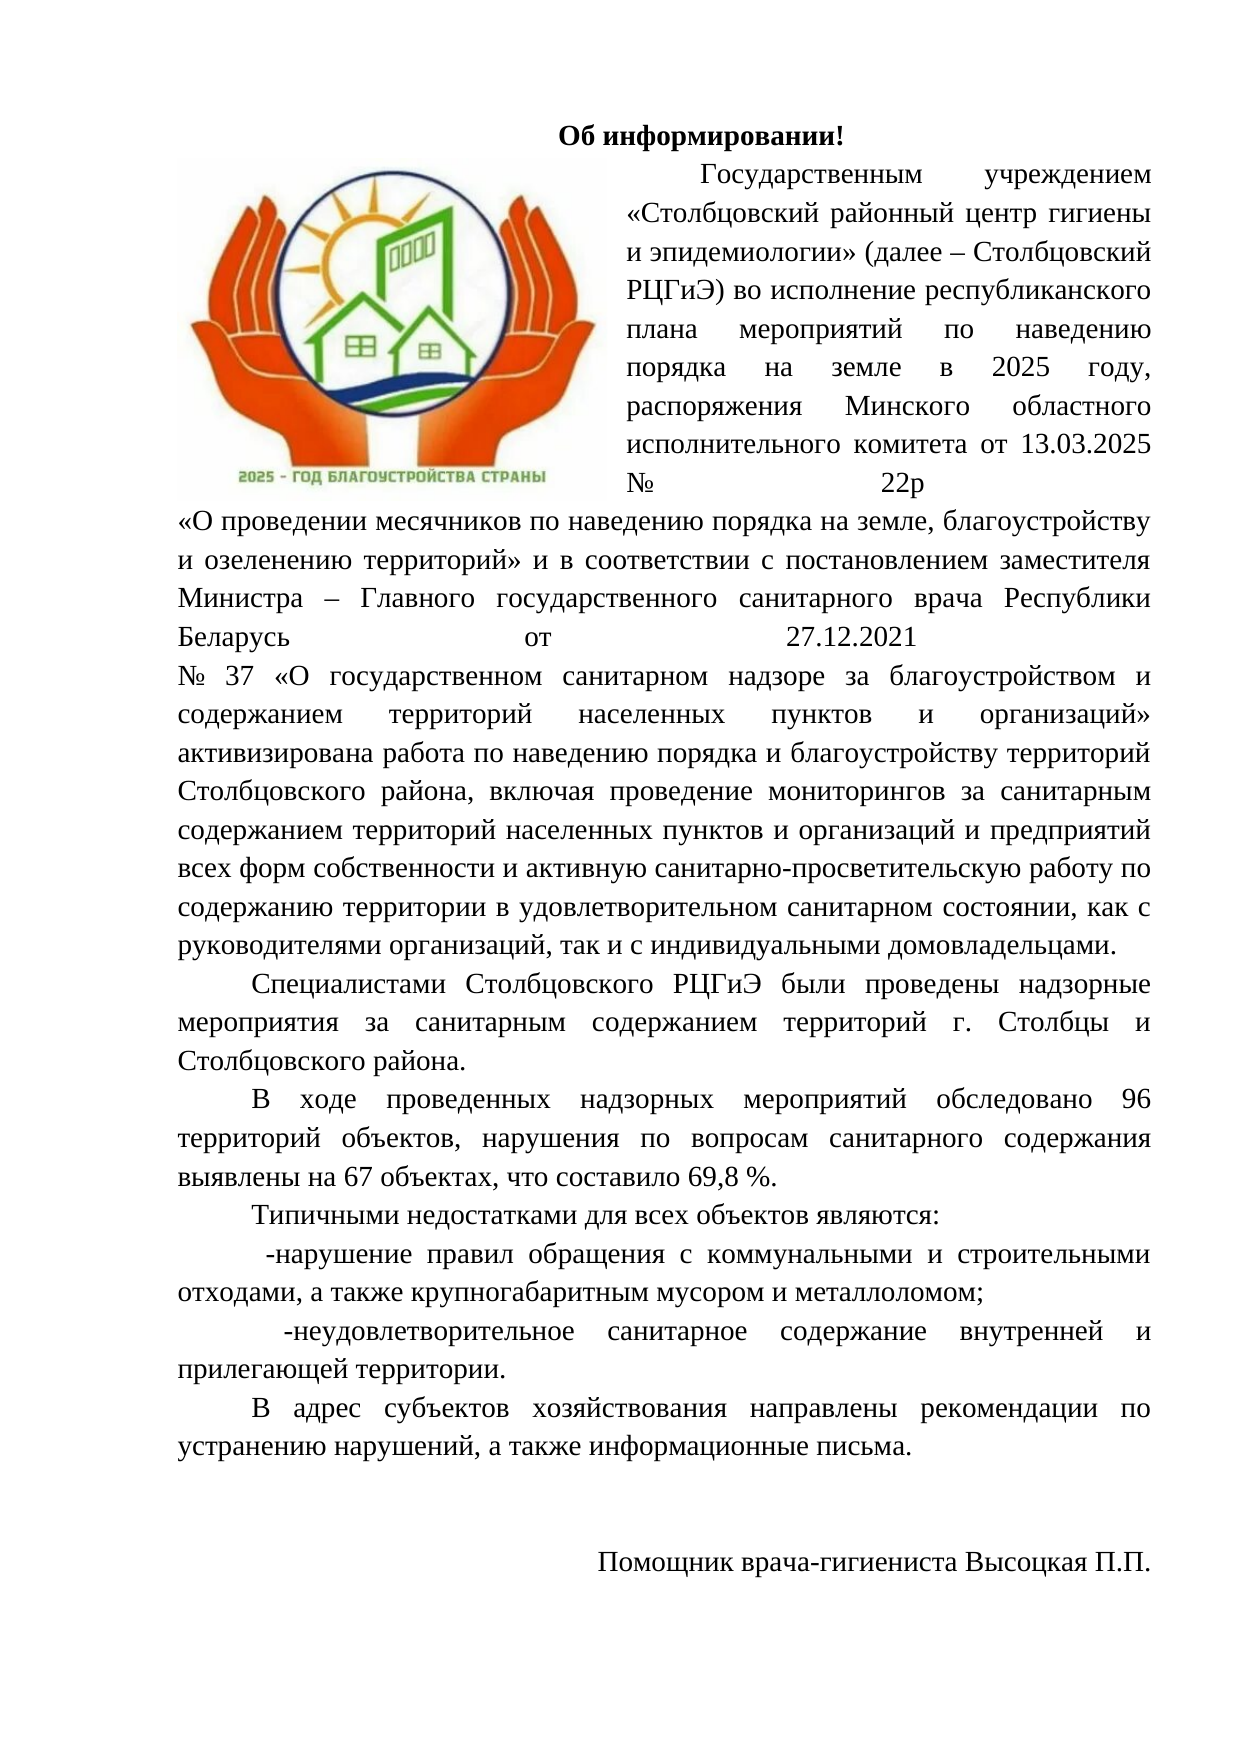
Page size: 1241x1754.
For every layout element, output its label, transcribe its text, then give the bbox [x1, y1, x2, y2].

text -нарушение правил обращения с коммунальными и строительными отходами, а также крупногабаритным мусором и металлоломом; [177, 1236, 1152, 1308]
picture [177, 158, 608, 501]
text В адрес субъектов хозяйствования направлены рекомендации по устранению нарушений, а также информационные письма. [177, 1390, 1152, 1462]
text Типичными недостатками для всех объектов являются: [177, 1197, 1152, 1231]
text В ходе проведенных надзорных мероприятий обследовано 96 территорий объектов, нарушения по вопросам санитарного содержания выявлены на 67 объектах, что составило 69,8 %. [177, 1082, 1152, 1192]
text -неудовлетворительное санитарное содержание внутренней и прилегающей территории. [177, 1313, 1152, 1385]
text Специалистами Столбцовского РЦГиЭ были проведены надзорные мероприятия за санитарным содержанием территорий г. Столбцы и Столбцовского района. [177, 966, 1152, 1077]
text Государственным учреждением «Столбцовский районный центр гигиены и эпидемиологии» (далее – Столбцовский РЦГиЭ) во исполнение республиканского плана мероприятий по наведению порядка на земле в 2025 году, распоряжения Минского областного исполнительного комитета от 13.03.2025 № 22р «О проведении месячников по наведению порядка на земле, благоустройству и озеленению территорий» и в соответствии с постановлением заместителя Министра – Главного государственного санитарного врача Республики Беларусь от 27.12.2021 № 37 «О государственном санитарном надзоре за благоустройством и содержанием территорий населенных пунктов и организаций» активизирована работа по наведению порядка и благоустройству территорий Столбцовского района, включая проведение мониторингов за санитарным содержанием территорий населенных пунктов и организаций и предприятий всех форм собственности и активную санитарно-просветительскую работу по содержанию территории в удовлетворительном санитарном состоянии, как с руководителями организаций, так и с индивидуальными домовладельцами. [177, 157, 1152, 961]
text Об информировании! [177, 118, 1152, 152]
text Помощник врача-гигиениста Высоцкая П.П. [177, 1544, 1152, 1578]
